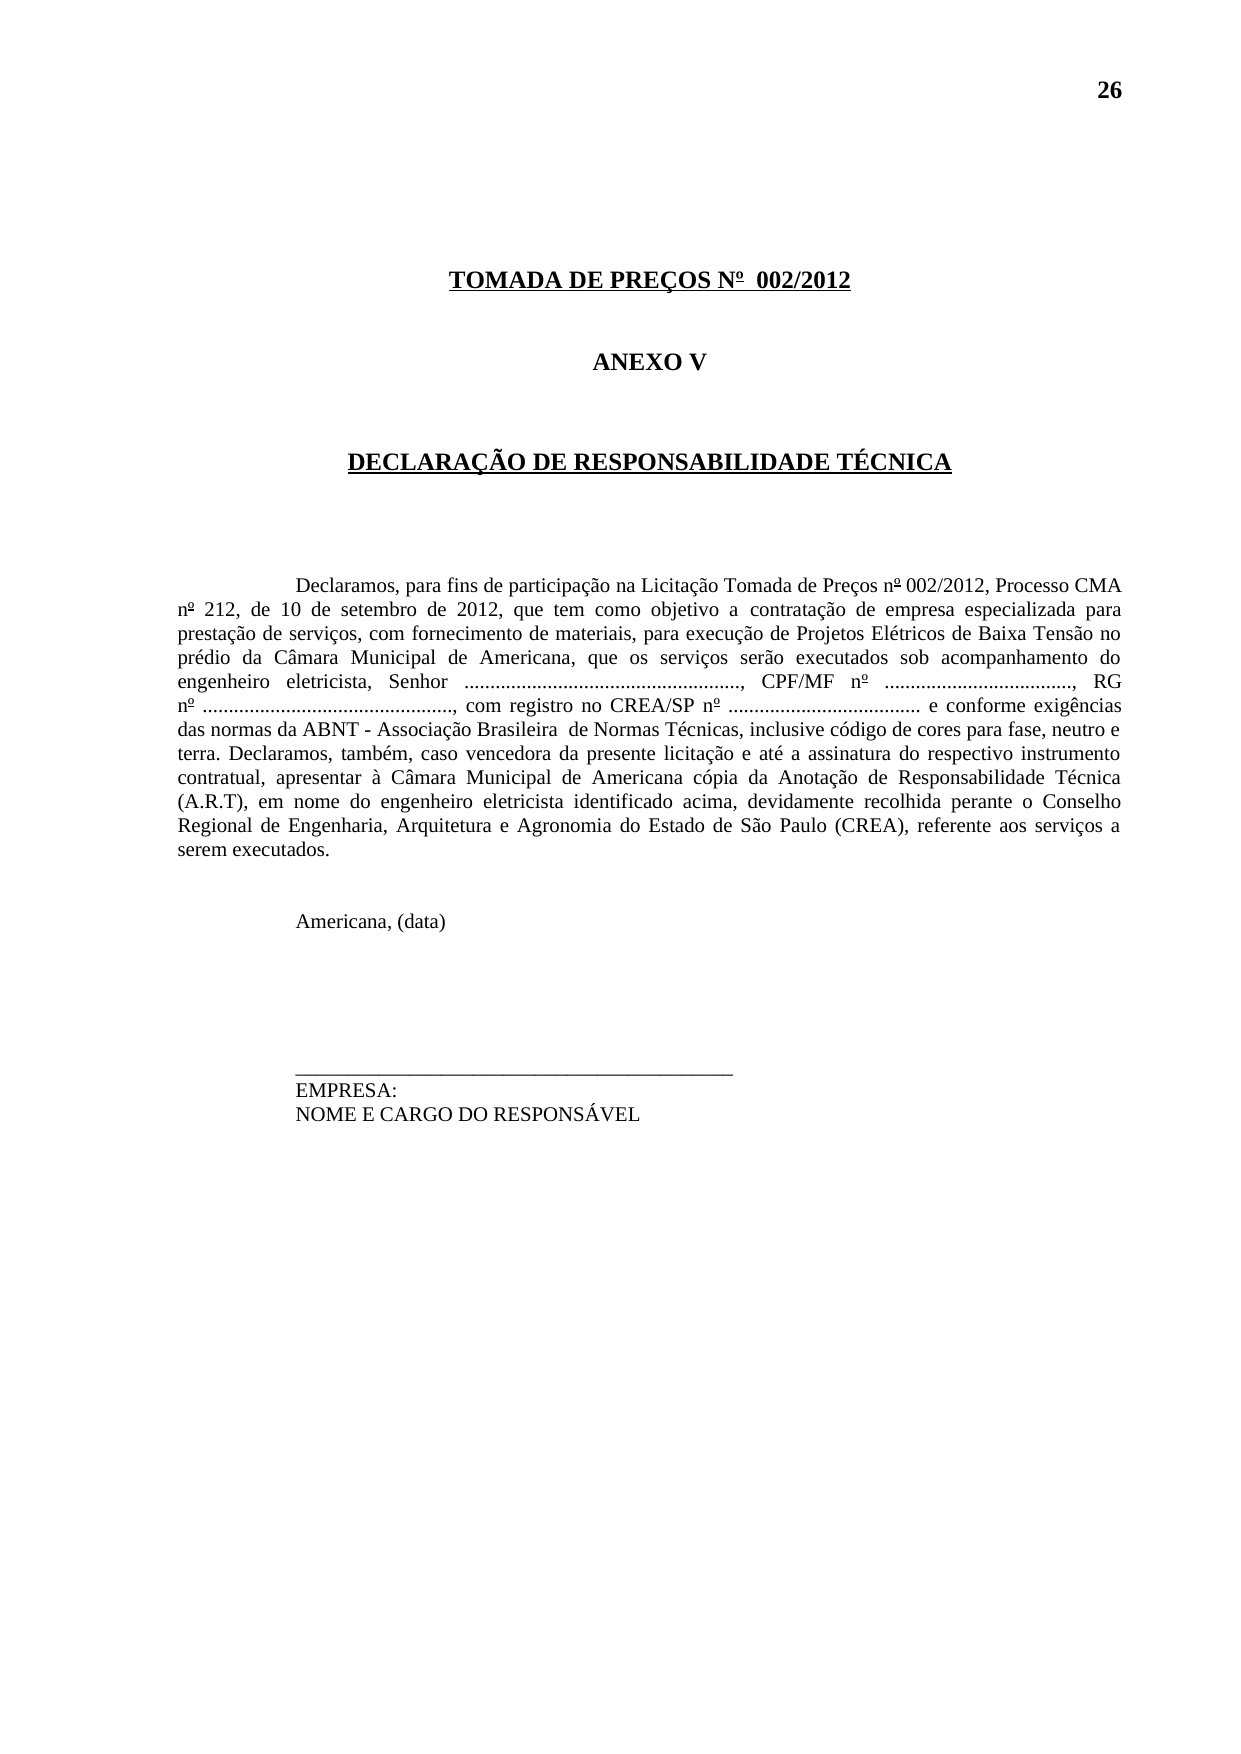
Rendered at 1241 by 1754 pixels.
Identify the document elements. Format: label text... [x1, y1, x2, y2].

text EMPRESA: [177, 1078, 1122, 1102]
text DECLARAÇÃO DE RESPONSABILIDADE TÉCNICA [177, 447, 1122, 476]
text Declaramos, para fins de participação na Licitação Tomada de Preços nº 002/2012, Processo CMA nº 212, de 10 de setembro de 2012, que tem como objetivo a contratação de empresa especializada para prestação de serviços, com fornecimento de materiais, para execução de Projetos Elétricos de Baixa Tensão no prédio da Câmara Municipal de Americana, que os serviços serão executados sob acompanhamento do engenheiro eletricista, Senhor ....................................................., CPF/MF nº ...................................., RG nº ................................................, com registro no CREA/SP nº ..................................... e conforme exigências das normas da ABNT - Associação Brasileira de Normas Técnicas, inclusive código de cores para fase, neutro e terra. Declaramos, também, caso vencedora da presente licitação e até a assinatura do respectivo instrumento contratual, apresentar à Câmara Municipal de Americana cópia da Anotação de Responsabilidade Técnica (A.R.T), em nome do engenheiro eletricista identificado acima, devidamente recolhida perante o Conselho Regional de Engenharia, Arquitetura e Agronomia do Estado de São Paulo (CREA), referente aos serviços a serem executados. [177, 572, 1122, 861]
text __________________________________________ [177, 1054, 1122, 1078]
text NOME E CARGO DO RESPONSÁVEL [177, 1102, 1122, 1126]
text TOMADA DE PREÇOS Nº 002/2012 [177, 265, 1122, 294]
text ANEXO V [177, 347, 1122, 375]
text Americana, (data) [177, 909, 1122, 933]
